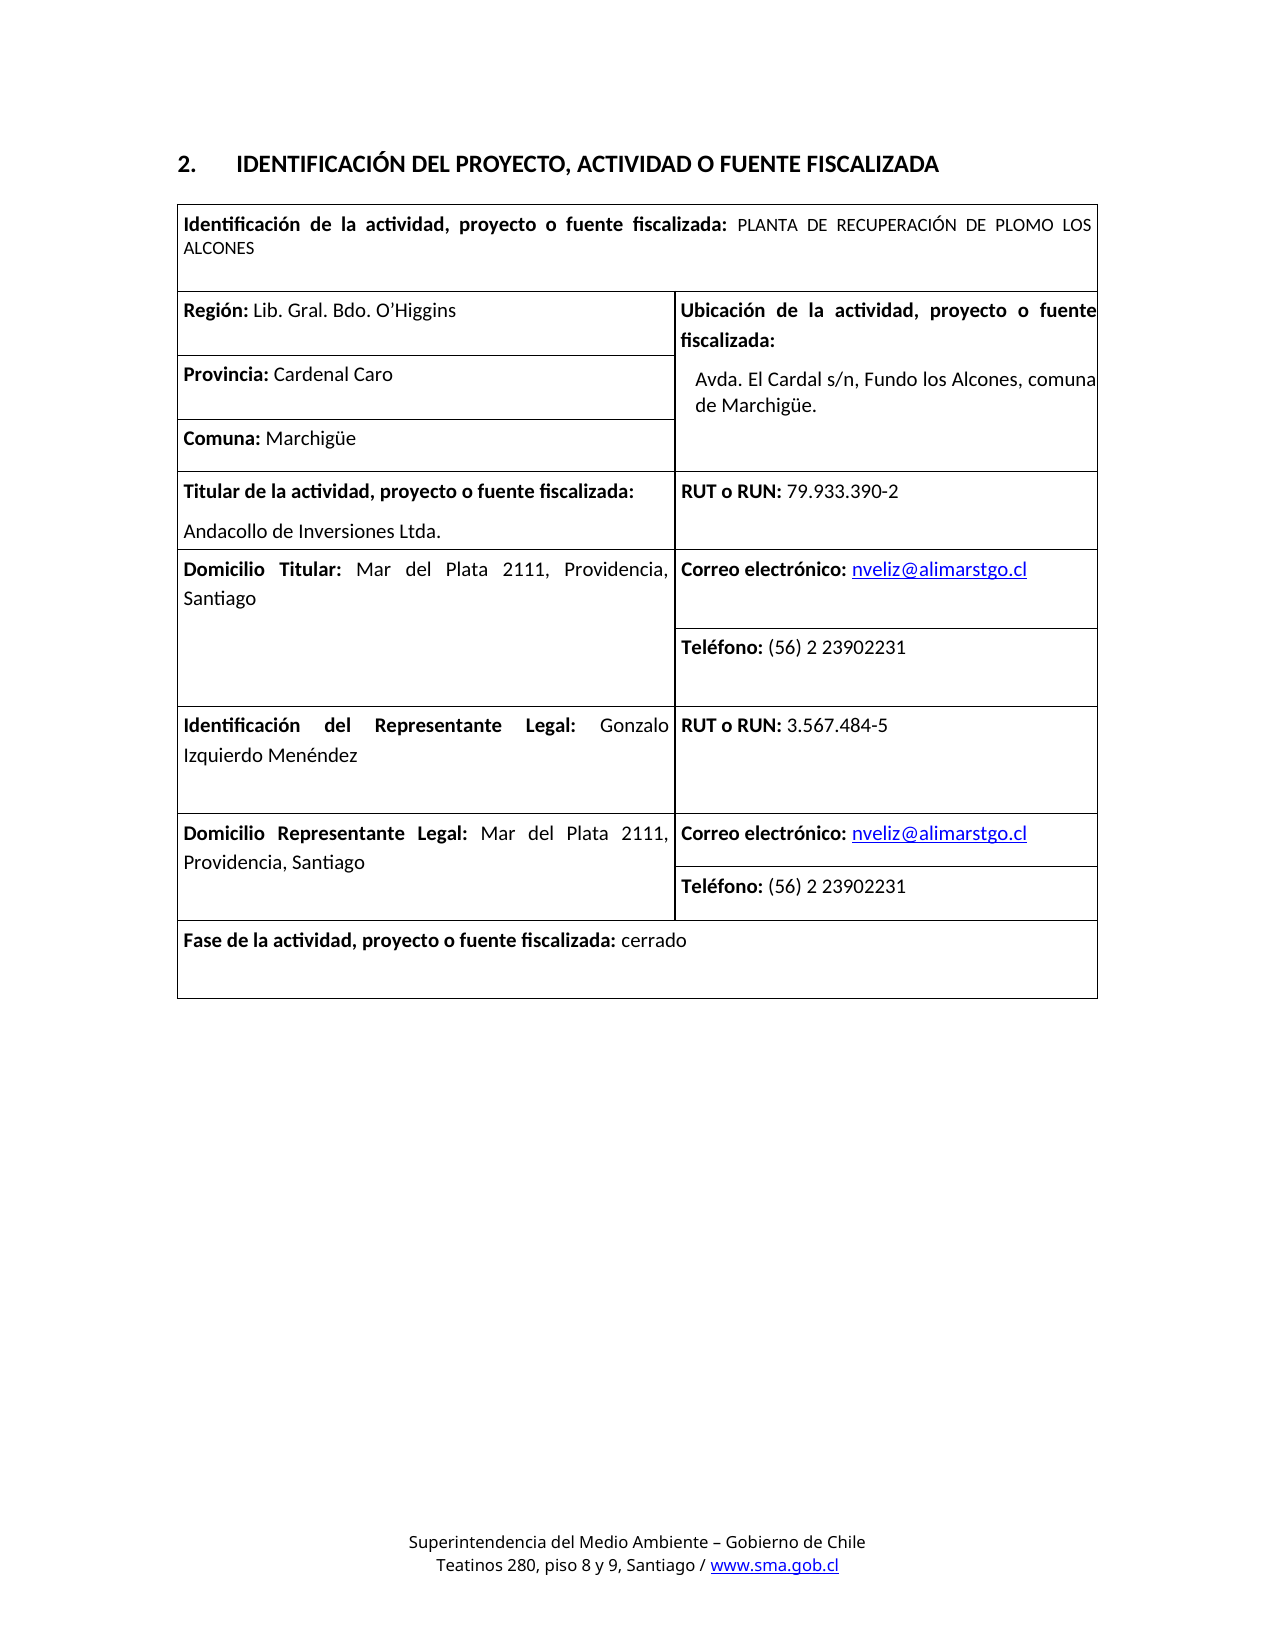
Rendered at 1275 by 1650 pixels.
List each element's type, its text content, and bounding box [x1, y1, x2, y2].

table_cell Región: Lib. Gral. Bdo. O’Higgins [178, 292, 674, 354]
table_cell Domicilio Representante Legal: Mar del Plata 2111, Providencia, Santiago [178, 814, 674, 920]
table_cell Fase de la actividad, proyecto o fuente fiscalizada: cerrado [178, 921, 1097, 998]
subtitle IDENTIFICACIÓN DEL PROYECTO, ACTIVIDAD O FUENTE FISCALIZADA [177, 148, 1098, 178]
table_cell Teléfono: (56) 2 23902231 [676, 867, 1097, 920]
table_cell Correo electrónico: nveliz@alimarstgo.cl [676, 550, 1097, 627]
table_cell Teléfono: (56) 2 23902231 [676, 629, 1097, 706]
table_cell Titular de la actividad, proyecto o fuente fiscalizada: Andacollo de Inversiones Ltda. [178, 472, 674, 549]
table_cell Provincia: Cardenal Caro [178, 356, 674, 418]
table_cell RUT o RUN: 79.933.390-2 [676, 472, 1097, 549]
table_cell Domicilio Titular: Mar del Plata 2111, Providencia, Santiago [178, 550, 674, 706]
table_cell Identificación del Representante Legal: Gonzalo Izquierdo Menéndez [178, 707, 674, 813]
table_cell RUT o RUN: 3.567.484-5 [676, 707, 1097, 813]
table_header Identificación de la actividad, proyecto o fuente fiscalizada: PLANTA DE RECUPERACIÓN DE PLOMO LOS ALCONES [178, 205, 1097, 291]
table_cell Comuna: Marchigüe [178, 420, 674, 471]
table_cell Ubicación de la actividad, proyecto o fuente fiscalizada: Avda. El Cardal s/n, Fundo los Alcones, comuna de Marchigüe. [676, 292, 1097, 471]
table_cell Correo electrónico: nveliz@alimarstgo.cl [676, 814, 1097, 866]
